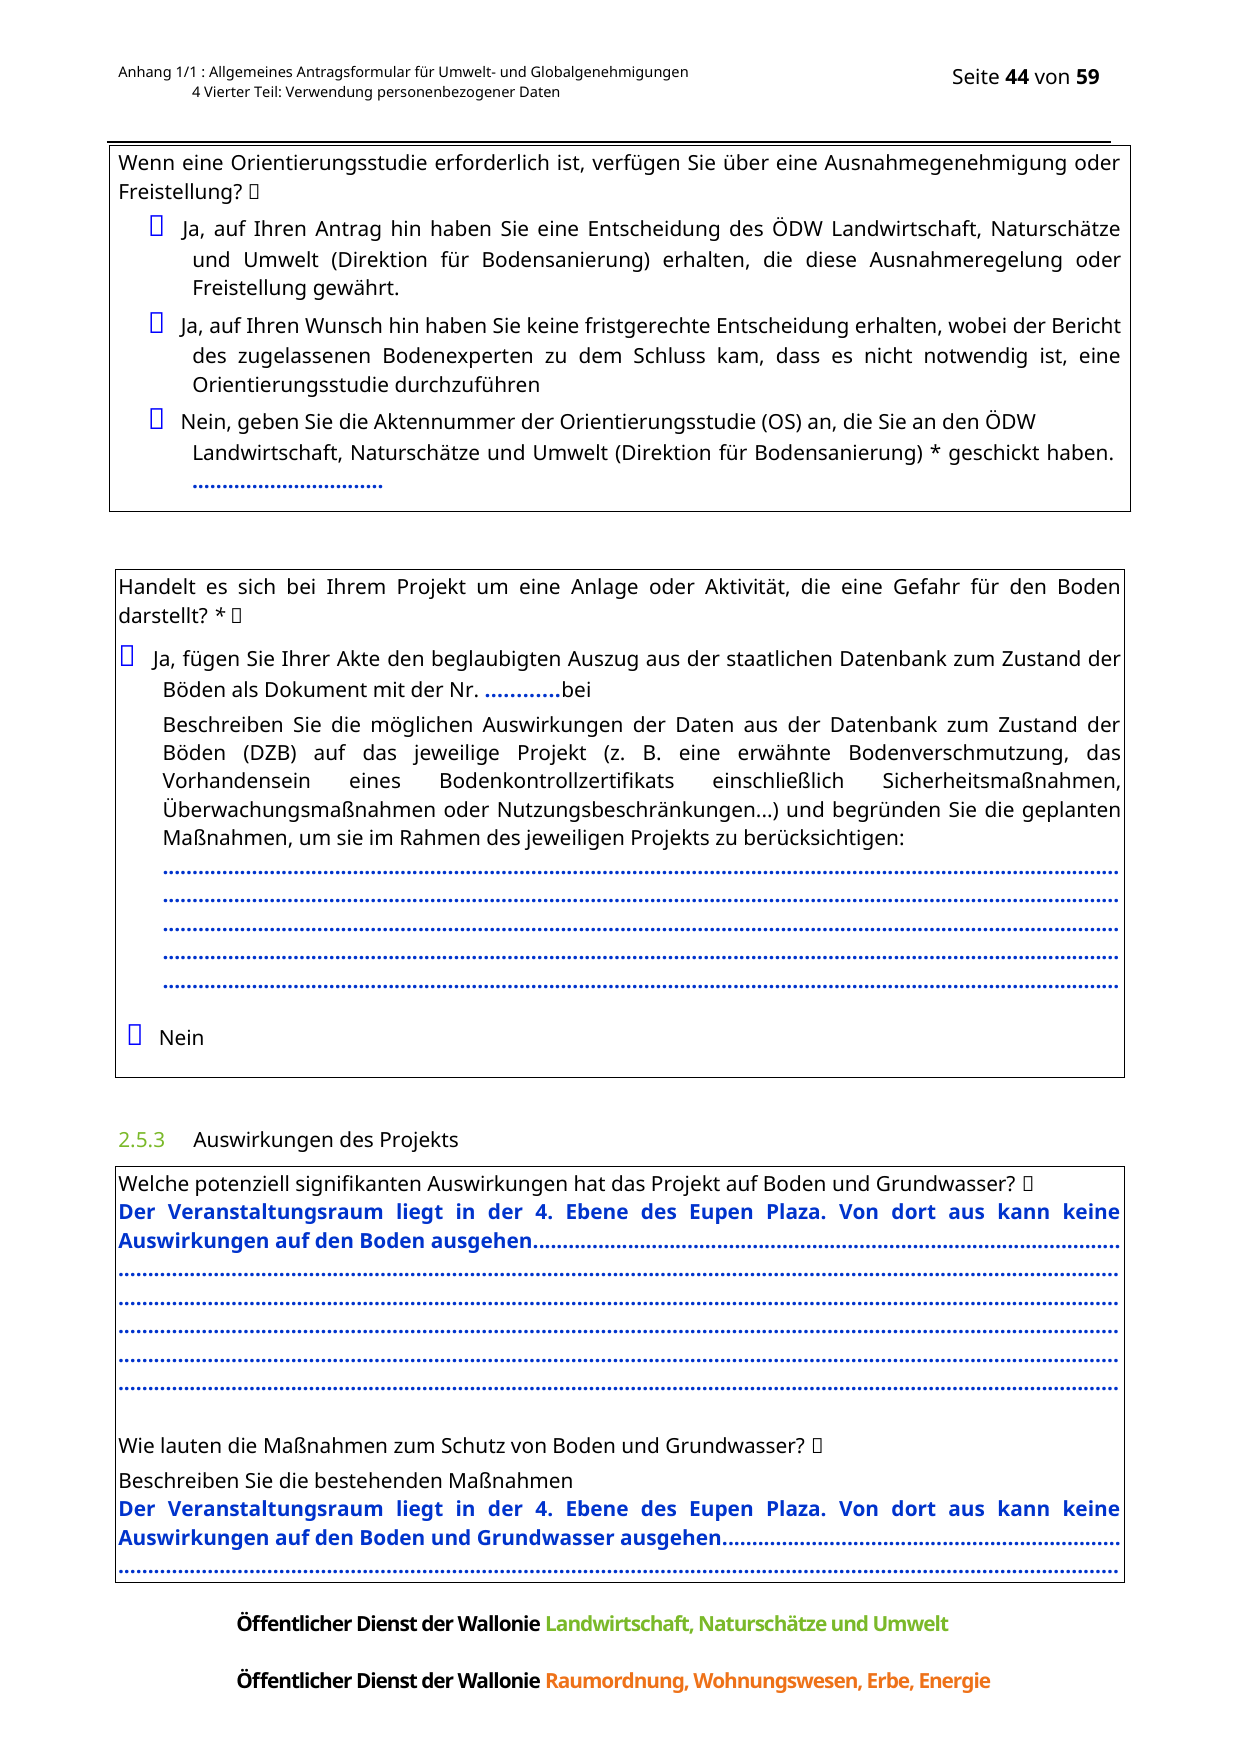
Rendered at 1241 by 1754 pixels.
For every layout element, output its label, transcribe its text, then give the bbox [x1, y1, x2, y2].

text Wie lauten die Maßnahmen zum Schutz von Boden und Grundwasser?  [116, 1428, 1124, 1460]
text Beschreiben Sie die möglichen Auswirkungen der Daten aus der Datenbank zum Zustand der Böden (DZB) auf das jeweilige Projekt (z. B. eine erwähnte Bodenverschmutzung, das Vorhandensein eines Bodenkontrollzertifikats einschließlich Sicherheitsmaßnahmen, Überwachungsmaßnahmen oder Nutzungsbeschränkungen...) und begründen Sie die geplanten Maßnahmen, um sie im Rahmen des jeweiligen Projekts zu berücksichtigen: [116, 707, 1124, 852]
subtitle Auswirkungen des Projekts [118, 1125, 1122, 1153]
text Wenn eine Orientierungsstudie erforderlich ist, verfügen Sie über eine Ausnahmegenehmigung oder Freistellung?  [110, 146, 1130, 205]
text Welche potenziell signifikanten Auswirkungen hat das Projekt auf Boden und Grundwasser?  [116, 1167, 1124, 1197]
text Ja, auf Ihren Antrag hin haben Sie eine Entscheidung des ÖDW Landwirtschaft, Naturschätze und Umwelt (Direktion für Bodensanierung) erhalten, die diese Ausnahmeregelung oder Freistellung gewährt. [118, 205, 1122, 302]
text Handelt es sich bei Ihrem Projekt um eine Anlage oder Aktivität, die eine Gefahr für den Boden darstellt? *  [116, 570, 1124, 629]
text Der Veranstaltungsraum liegt in der 4. Ebene des Eupen Plaza. Von dort aus kann keine Auswirkungen auf den Boden ausgehen. [118, 1197, 1122, 1254]
text Nein, geben Sie die Aktennummer der Orientierungsstudie (OS) an, die Sie an den ÖDW [118, 398, 1122, 438]
text Ja, auf Ihren Wunsch hin haben Sie keine fristgerechte Entscheidung erhalten, wobei der Bericht des zugelassenen Bodenexperten zu dem Schluss kam, dass es nicht notwendig ist, eine Orientierungsstudie durchzuführen [118, 302, 1122, 398]
text Der Veranstaltungsraum liegt in der 4. Ebene des Eupen Plaza. Von dort aus kann keine Auswirkungen auf den Boden und Grundwasser ausgehen. [118, 1494, 1122, 1551]
text Ja, fügen Sie Ihrer Akte den beglaubigten Auszug aus der staatlichen Datenbank zum Zustand der Böden als Dokument mit der Nr. bei [116, 632, 1124, 703]
text  Nein [116, 1011, 1124, 1054]
text Landwirtschaft, Naturschätze und Umwelt (Direktion für Bodensanierung) * geschickt haben. [118, 438, 1122, 495]
text Beschreiben Sie die bestehenden Maßnahmen [116, 1463, 1124, 1494]
